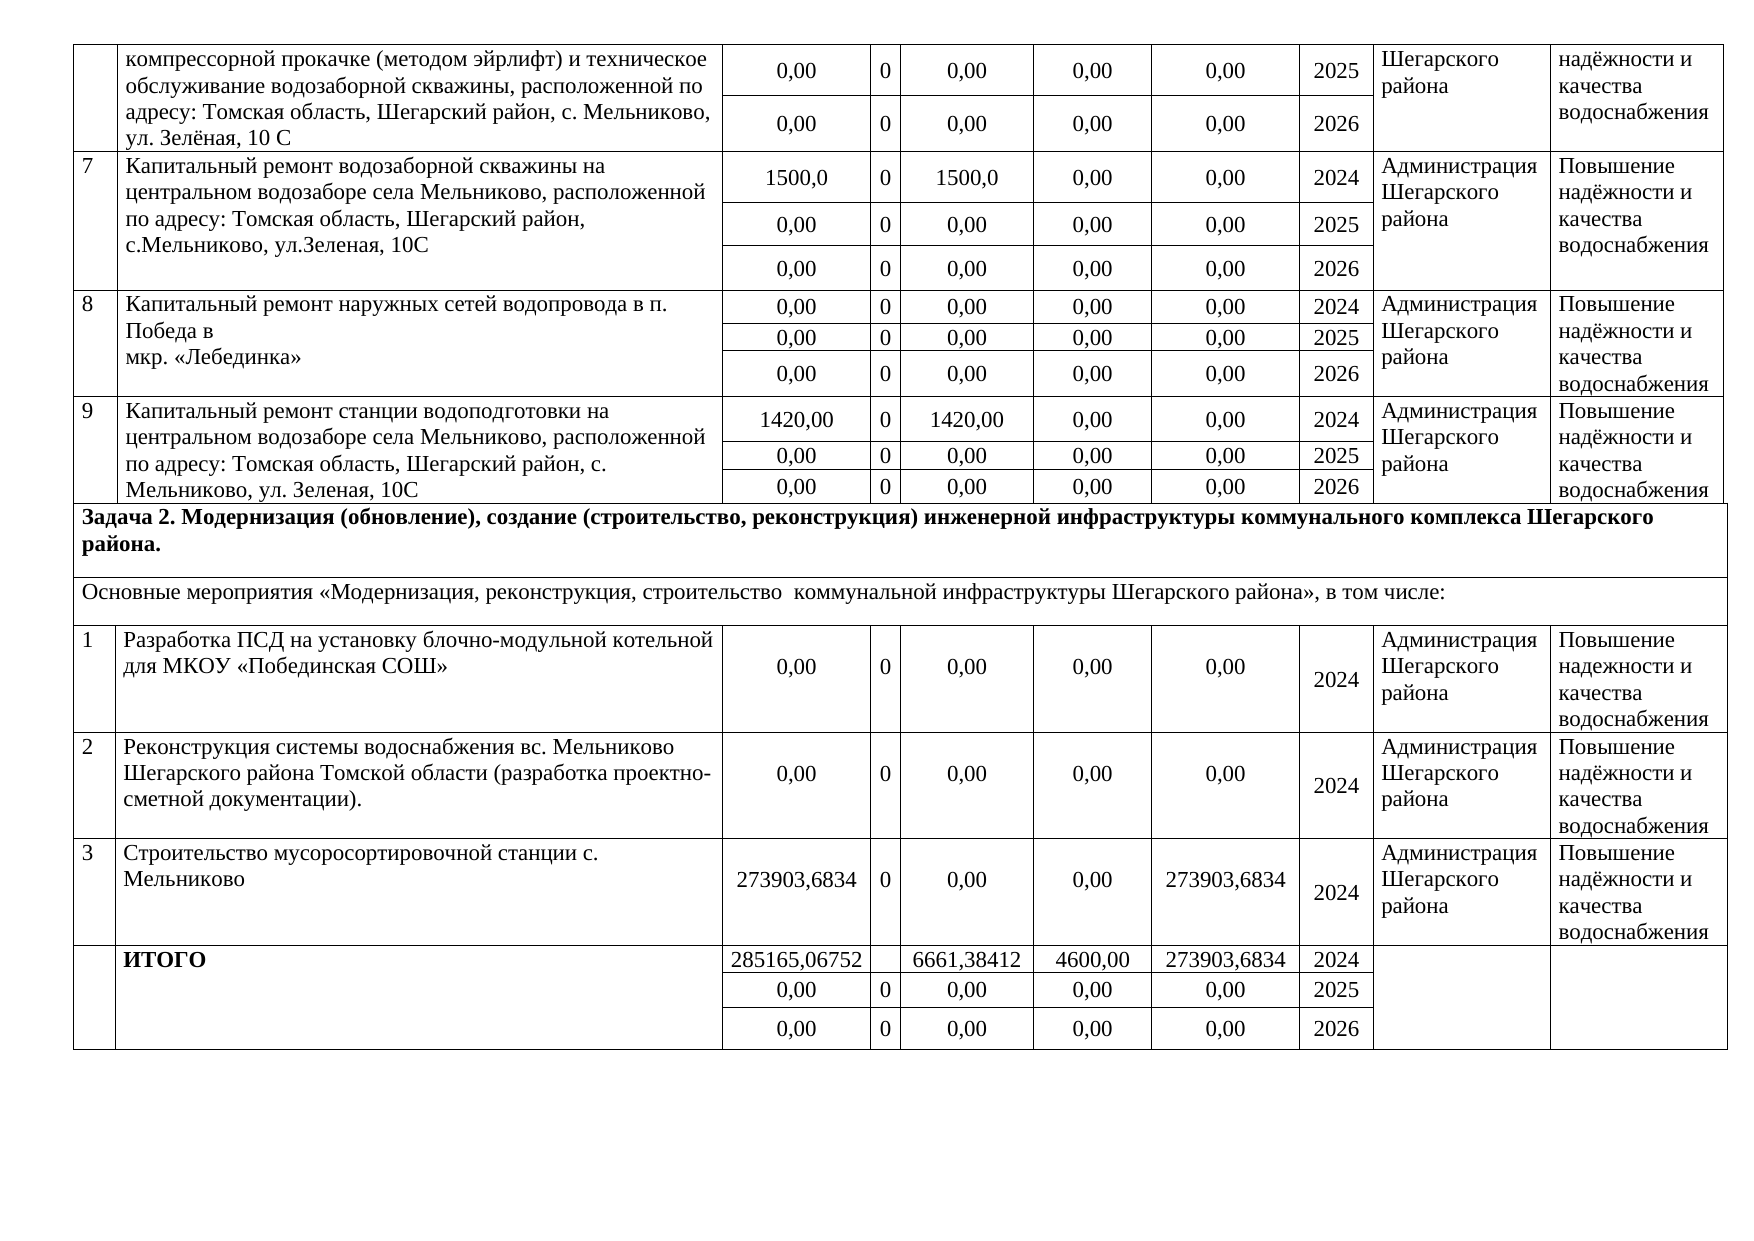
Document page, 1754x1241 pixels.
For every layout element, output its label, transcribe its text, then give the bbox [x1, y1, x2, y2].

table_cell 2024 [1300, 152, 1373, 202]
table_cell 0 [871, 470, 900, 502]
table_cell 0,00 [1034, 1008, 1151, 1049]
table_cell Повышение надёжности и качества водоснабжения [1551, 839, 1727, 944]
table_cell 273903,6834 [1152, 946, 1299, 972]
table_cell 9 [74, 397, 117, 502]
table_cell Повышение надёжности и качества водоснабжения [1551, 397, 1723, 502]
table_cell Реконструкция системы водоснабжения вс. Мельниково Шегарского района Томской области (разработка проектно-сметной документации). [116, 733, 722, 838]
table_cell 1 [74, 626, 115, 732]
table_cell 0,00 [1034, 733, 1151, 838]
table_cell 0,00 [901, 96, 1033, 151]
table_cell 0,00 [1152, 397, 1299, 441]
table_cell Администрация Шегарского района [1374, 626, 1550, 732]
table_cell 0,00 [723, 96, 870, 151]
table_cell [118, 45, 722, 151]
table_cell 0 [871, 203, 900, 245]
table_cell 0,00 [901, 203, 1033, 245]
table_cell 0 [871, 246, 900, 289]
table_cell Администрация Шегарского района [1374, 397, 1550, 502]
table_cell 0 [871, 45, 900, 94]
table_cell 3 [74, 839, 115, 944]
table_cell 0,00 [723, 291, 870, 322]
table_cell 0,00 [1152, 626, 1299, 732]
table_cell 0,00 [1152, 442, 1299, 469]
table_cell 0,00 [1034, 324, 1151, 350]
table_cell Повышение надёжности и качества водоснабжения [1551, 152, 1723, 289]
table_cell 0,00 [1152, 324, 1299, 350]
table_cell Капитальный ремонт станции водоподготовки на центральном водозаборе села Мельниково, расположенной по адресу: Томская область, Шегарский район, с. Мельниково, ул. Зеленая, 10С [118, 397, 722, 502]
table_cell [1374, 45, 1550, 151]
table_cell Администрация Шегарского района [1374, 733, 1550, 838]
table_cell 2025 [1300, 442, 1373, 469]
table_cell 0 [871, 96, 900, 151]
table_cell 1500,0 [901, 152, 1033, 202]
table_cell Разработка ПСД на установку блочно-модульной котельной для МКОУ «Побединская СОШ» [116, 626, 722, 732]
table_cell 0,00 [1152, 1008, 1299, 1049]
table_cell 0,00 [1152, 203, 1299, 245]
table_cell 0,00 [1034, 246, 1151, 289]
table_cell 0,00 [1034, 839, 1151, 944]
table_cell 0,00 [723, 351, 870, 396]
table_cell 0,00 [723, 973, 870, 1007]
table_cell Строительство мусоросортировочной станции с. Мельниково [116, 839, 722, 944]
table_cell Повышение надёжности и качества водоснабжения [1551, 733, 1727, 838]
table_cell 0,00 [723, 626, 870, 732]
table_cell 8 [74, 291, 117, 396]
table_cell 0,00 [901, 351, 1033, 396]
table_cell 285165,06752 [723, 946, 870, 972]
table_cell 0,00 [723, 45, 870, 94]
table_cell 0,00 [1034, 626, 1151, 732]
table_cell 7 [74, 152, 117, 289]
table_cell 0,00 [1152, 152, 1299, 202]
table_cell Повышение надежности и качества водоснабжения [1551, 626, 1727, 732]
table_cell 0,00 [723, 203, 870, 245]
table_cell 0,00 [1034, 96, 1151, 151]
table_cell 2026 [1300, 246, 1373, 289]
table_cell 2024 [1300, 397, 1373, 441]
table_cell 0,00 [1152, 973, 1299, 1007]
table_cell 0,00 [723, 324, 870, 350]
table_cell 0,00 [1152, 246, 1299, 289]
table_cell Основные мероприятия «Модернизация, реконструкция, строительство коммунальной инфраструктуры Шегарского района», в том числе: [74, 578, 1727, 625]
table_cell [74, 946, 115, 1049]
table_cell 0 [871, 839, 900, 944]
table_cell 0,00 [901, 45, 1033, 94]
table_cell Администрация Шегарского района [1374, 152, 1550, 289]
table_cell 0 [871, 733, 900, 838]
table_cell 0,00 [901, 626, 1033, 732]
table_cell 2025 [1300, 973, 1373, 1007]
table_cell 0,00 [901, 839, 1033, 944]
table_cell 2025 [1300, 324, 1373, 350]
table_cell 0,00 [901, 324, 1033, 350]
table_cell 2026 [1300, 351, 1373, 396]
table_cell 0 [871, 397, 900, 441]
table_cell [1374, 946, 1550, 1049]
table_cell [1551, 946, 1727, 1049]
table_cell Повышение надёжности и качества водоснабжения [1551, 291, 1723, 396]
table_cell 0,00 [1034, 973, 1151, 1007]
table_cell 0,00 [1152, 45, 1299, 94]
table_cell [871, 946, 900, 972]
table_cell 6661,38412 [901, 946, 1033, 972]
table_cell Капитальный ремонт наружных сетей водопровода в п. Победа в мкр. «Лебединка» [118, 291, 722, 396]
table_cell 0 [871, 1008, 900, 1049]
table_cell 6 [74, 45, 117, 151]
table_cell 0,00 [901, 291, 1033, 322]
table_cell 2026 [1300, 470, 1373, 502]
table_cell Капитальный ремонт водозаборной скважины на центральном водозаборе села Мельниково, расположенной по адресу: Томская область, Шегарский район, с.Мельниково, ул.Зеленая, 10С [118, 152, 722, 289]
table_cell 0,00 [901, 442, 1033, 469]
table_cell 0,00 [1034, 397, 1151, 441]
table_cell 273903,6834 [1152, 839, 1299, 944]
table_cell ИТОГО [116, 946, 722, 1049]
table_cell 0,00 [1034, 152, 1151, 202]
table_cell 0,00 [1034, 442, 1151, 469]
table_cell Администрация Шегарского района [1374, 839, 1550, 944]
table_cell 0,00 [723, 470, 870, 502]
table_cell 0,00 [1152, 351, 1299, 396]
table_cell 0,00 [1034, 203, 1151, 245]
table_cell 0 [871, 152, 900, 202]
table_cell 0,00 [723, 1008, 870, 1049]
table_cell 2024 [1300, 839, 1373, 944]
table_cell 0,00 [1034, 45, 1151, 94]
table_cell 273903,6834 [723, 839, 870, 944]
table_cell 0 [871, 973, 900, 1007]
table_cell 2024 [1300, 626, 1373, 732]
table_cell 0 [871, 291, 900, 322]
table_cell 0 [871, 626, 900, 732]
table_cell 0,00 [1152, 291, 1299, 322]
table_cell 0,00 [723, 442, 870, 469]
table_cell 0,00 [1152, 733, 1299, 838]
table_cell 2026 [1300, 1008, 1373, 1049]
table_cell 0,00 [723, 733, 870, 838]
table_cell 0,00 [901, 733, 1033, 838]
table_cell 0,00 [1034, 470, 1151, 502]
table_cell 0,00 [1034, 291, 1151, 322]
table_cell 2024 [1300, 733, 1373, 838]
table_cell 0 [871, 442, 900, 469]
table_cell 2024 [1300, 946, 1373, 972]
table_cell 0,00 [901, 246, 1033, 289]
table_cell 0,00 [901, 973, 1033, 1007]
table_cell 2025 [1300, 203, 1373, 245]
table_cell 1420,00 [723, 397, 870, 441]
table_cell 2 [74, 733, 115, 838]
table_cell 2025 [1300, 45, 1373, 94]
table_cell 4600,00 [1034, 946, 1151, 972]
table_cell 0,00 [1034, 351, 1151, 396]
table_cell 2024 [1300, 291, 1373, 322]
table_cell 0,00 [1152, 96, 1299, 151]
table_cell Задача 2. Модернизация (обновление), создание (строительство, реконструкция) инженерной инфраструктуры коммунального комплекса Шегарского района. [74, 504, 1727, 577]
table_cell 1500,0 [723, 152, 870, 202]
table_cell 0 [871, 351, 900, 396]
table_cell 2026 [1300, 96, 1373, 151]
table_cell 0,00 [1152, 470, 1299, 502]
table_cell 0 [871, 324, 900, 350]
table_cell 0,00 [723, 246, 870, 289]
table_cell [1551, 45, 1723, 151]
table_cell 1420,00 [901, 397, 1033, 441]
table_cell 0,00 [901, 1008, 1033, 1049]
table_cell Администрация Шегарского района [1374, 291, 1550, 396]
table_cell 0,00 [901, 470, 1033, 502]
